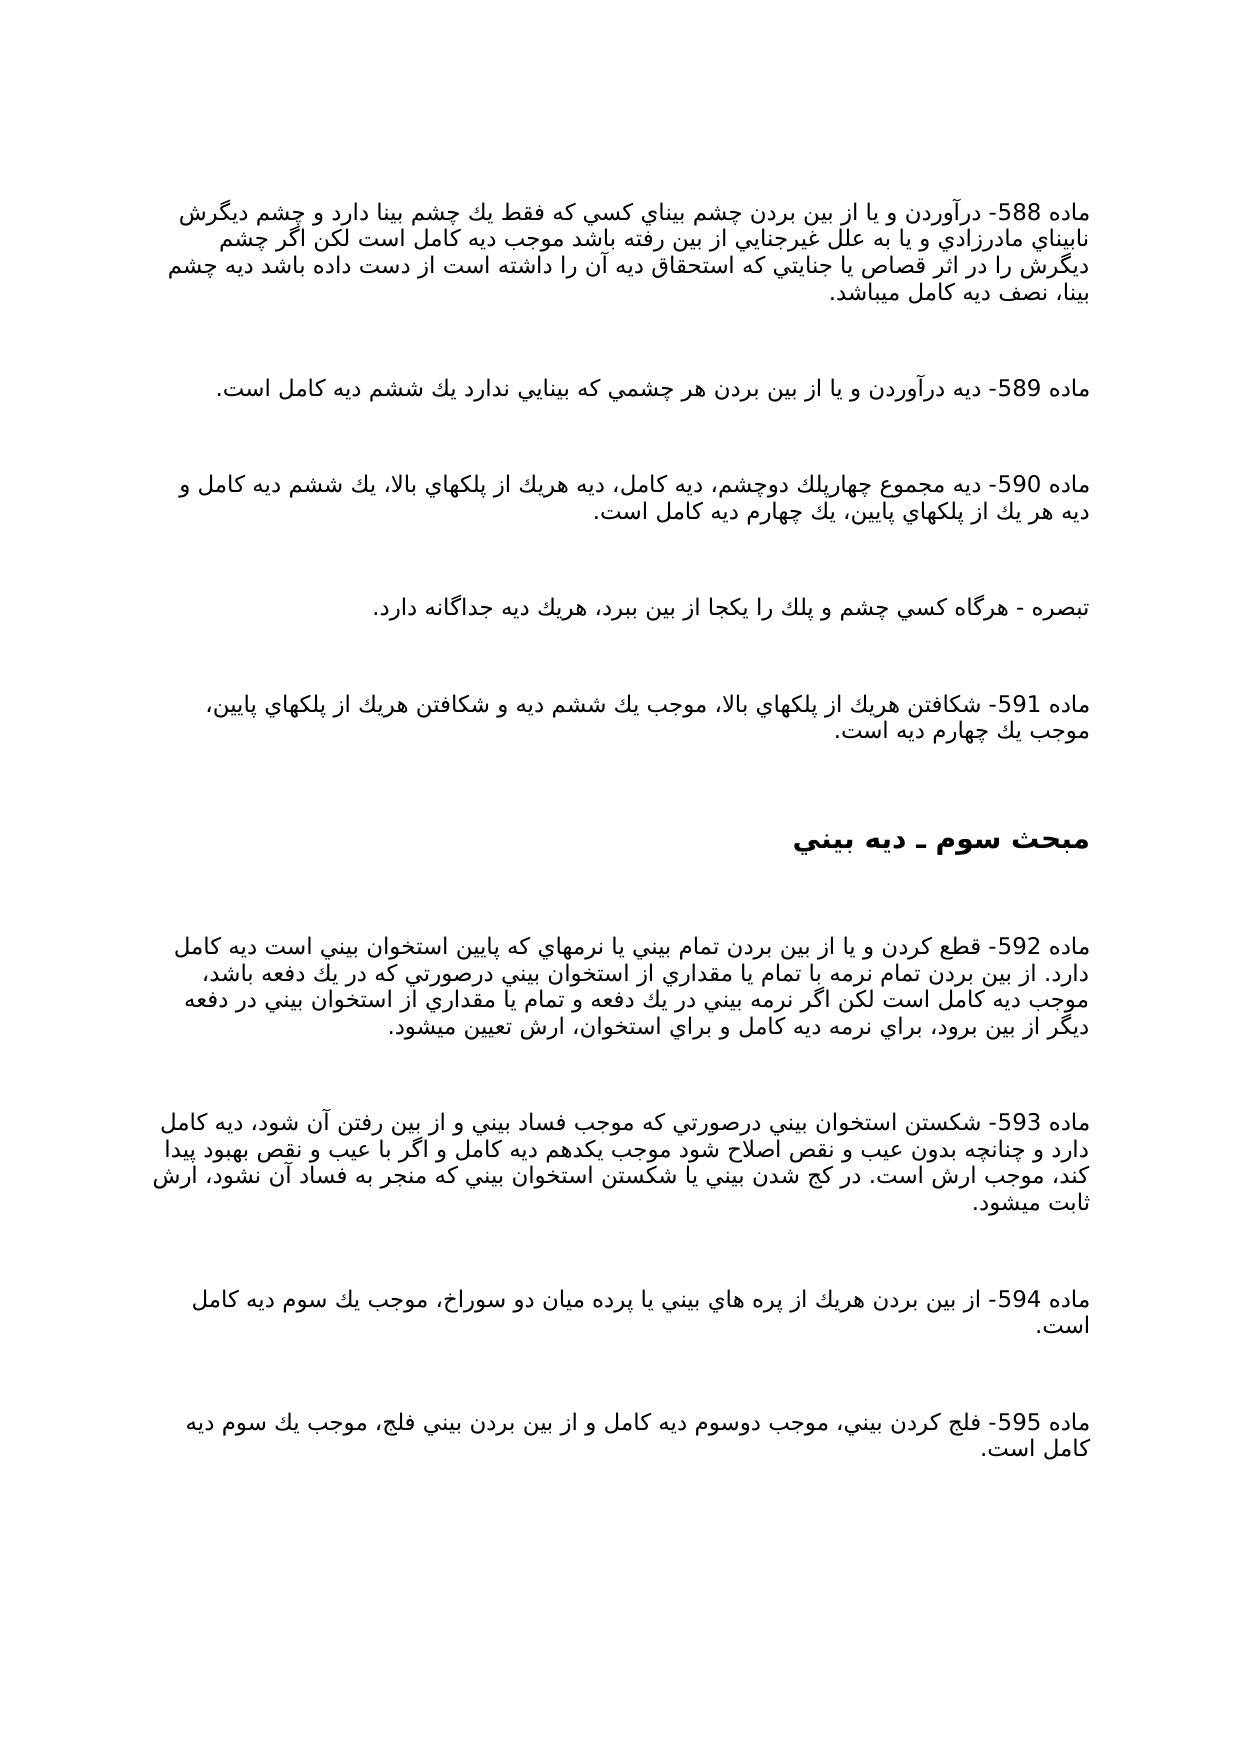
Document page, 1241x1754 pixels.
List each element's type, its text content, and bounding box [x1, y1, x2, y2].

subtitle مبحث سوم ـ ديه بيني [150, 822, 1090, 855]
text ماده 592- قطع كردن و يا از بين بردن تمام بيني يا نرمهاي كه پايين استخوان بيني است ديه كامل دارد. از بين بردن تمام نرمه با تمام يا مقداري از استخوان بيني درصورتي كه در يك دفعه باشد، موجب ديه كامل است لكن اگر نرمه بيني در يك دفعه و تمام يا مقداري از استخوان بيني در دفعه ديگر از بين برود، براي نرمه ديه كامل و براي استخوان، ارش تعيين ميشود. [150, 933, 1090, 1040]
text ماده 591- شكافتن هريك از پلكهاي بالا، موجب يك ششم ديه و شكافتن هريك از پلكهاي پايين، موجب يك چهارم ديه است. [150, 691, 1090, 744]
text ماده 595- فلج كردن بيني، موجب دوسوم ديه كامل و از بين بردن بيني فلج، موجب يك سوم ديه كامل است. [150, 1409, 1090, 1462]
text ماده 594- از بين بردن هريك از پره هاي بيني يا پرده ميان دو سوراخ، موجب يك سوم ديه كامل است. [150, 1286, 1090, 1339]
text تبصره - هرگاه كسي چشم و پلك را يكجا از بين ببرد، هريك ديه جداگانه دارد. [150, 594, 1090, 621]
text ماده 588- درآوردن و يا از بين بردن چشم بيناي كسي كه فقط يك چشم بينا دارد و چشم ديگرش نابيناي مادرزادي و يا به علل غيرجنايي از بين رفته باشد موجب ديه كامل است لكن اگر چشم ديگرش را در اثر قصاص يا جنايتي كه استحقاق ديه آن را داشته است از دست داده باشد ديه چشم بينا، نصف ديه كامل ميباشد. [150, 199, 1090, 306]
text ماده 593- شكستن استخوان بيني درصورتي كه موجب فساد بيني و از بين رفتن آن شود، ديه كامل دارد و چنانچه بدون عيب و نقص اصلاح شود موجب يكدهم ديه كامل و اگر با عيب و نقص بهبود پيدا كند، موجب ارش است. در كج شدن بيني يا شكستن استخوان بيني كه منجر به فساد آن نشود، ارش ثابت ميشود. [150, 1109, 1090, 1216]
text ماده 590- ديه مجموع چهارپلك دوچشم، ديه كامل، ديه هريك از پلكهاي بالا، يك ششم ديه كامل و ديه هر يك از پلكهاي پايين، يك چهارم ديه كامل است. [150, 472, 1090, 525]
text ماده 589- ديه درآوردن و يا از بين بردن هر چشمي كه بينايي ندارد يك ششم ديه كامل است. [150, 375, 1090, 402]
